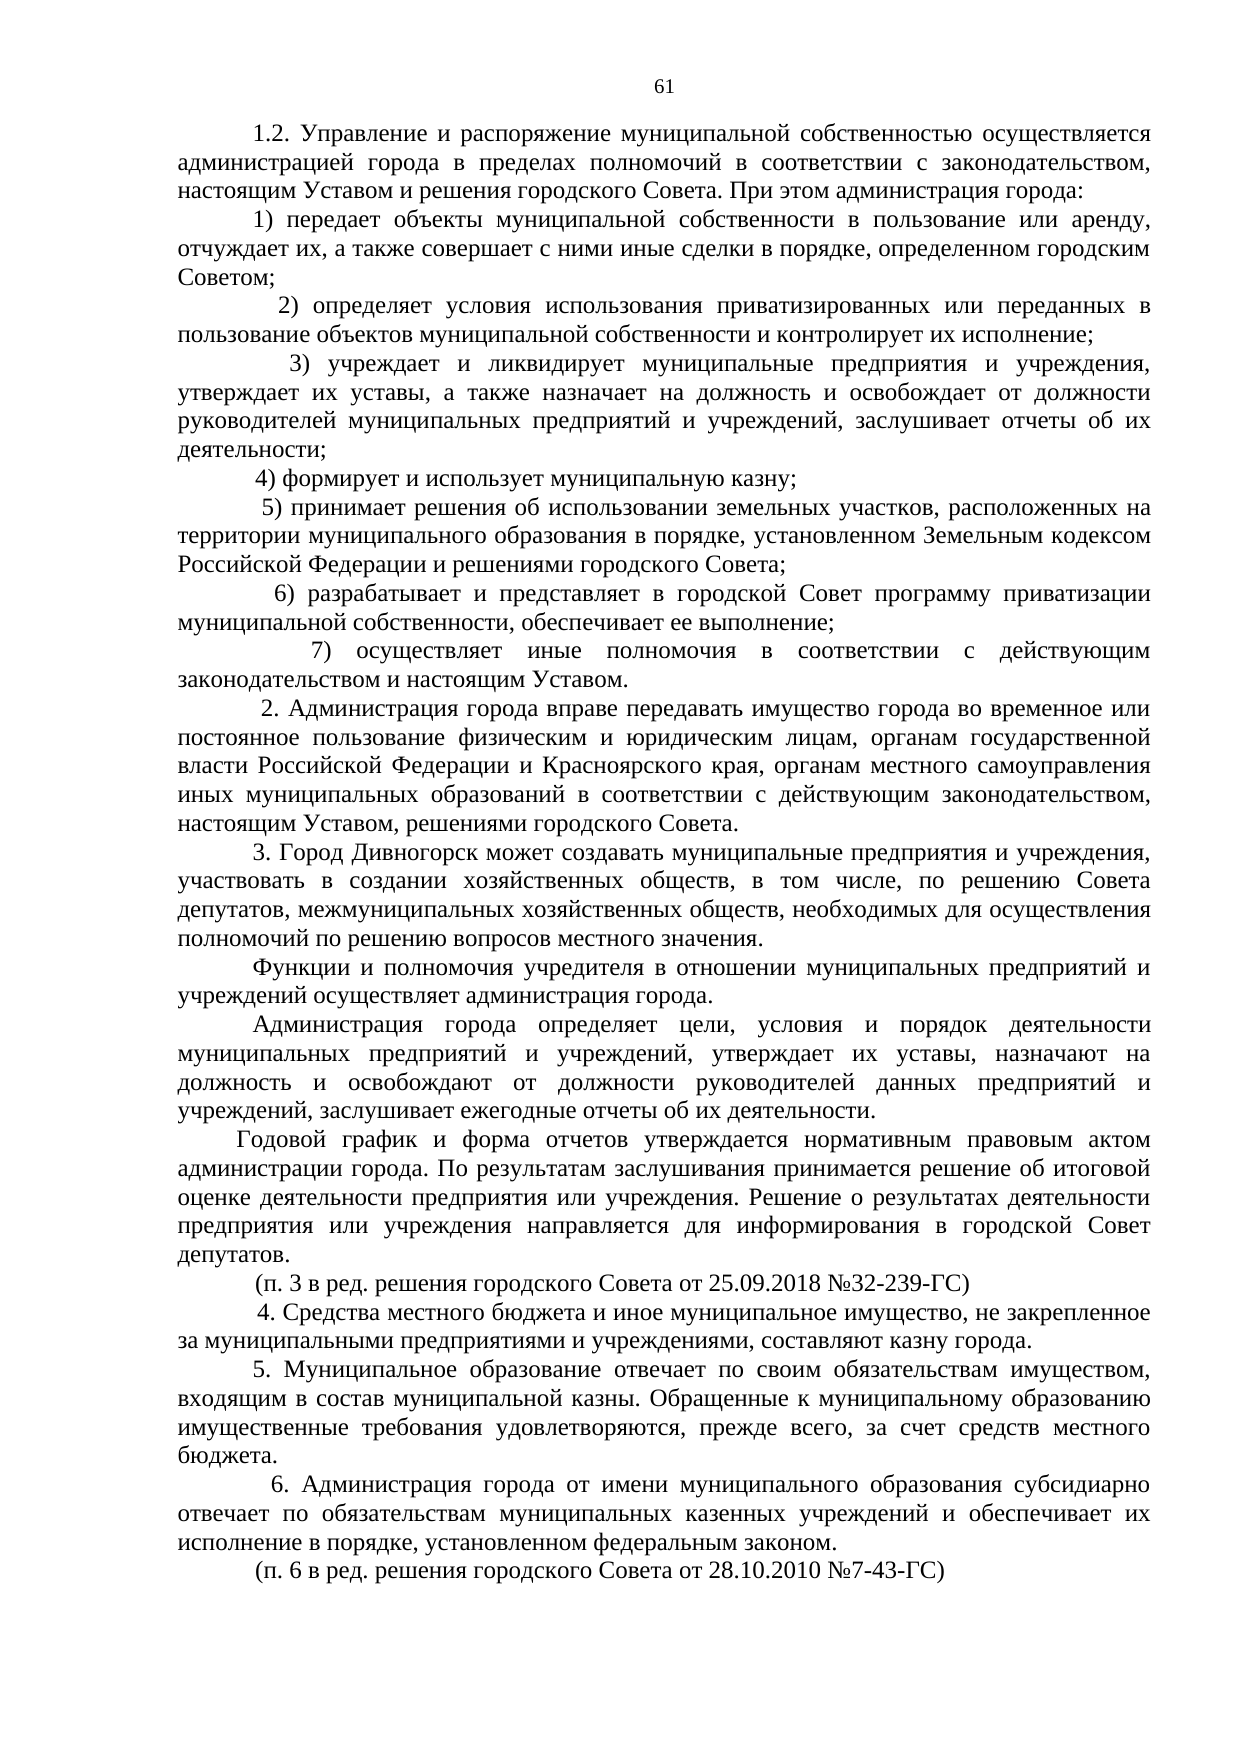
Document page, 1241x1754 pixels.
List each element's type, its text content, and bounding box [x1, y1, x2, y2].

text 6. Администрация города от имени муниципального образования субсидиарно отвечает по обязательствам муниципальных казенных учреждений и обеспечивает их исполнение в порядке, установленном федеральным законом. [177, 1469, 1152, 1556]
text 5) принимает решения об использовании земельных участков, расположенных на территории муниципального образования в порядке, установленном Земельным кодексом Российской Федерации и решениями городского Совета; [177, 492, 1152, 578]
text 1) передает объекты муниципальной собственности в пользование или аренду, отчуждает их, а также совершает с ними иные сделки в порядке, определенном городским Советом; [177, 204, 1152, 291]
text 1.2. Управление и распоряжение муниципальной собственностью осуществляется администрацией города в пределах полномочий в соответствии с законодательством, настоящим Уставом и решения городского Совета. При этом администрация города: [177, 118, 1152, 204]
text (п. 6 в ред. решения городского Совета от 28.10.2010 №7-43-ГС) [177, 1556, 1152, 1584]
text 2. Администрация города вправе передавать имущество города во временное или постоянное пользование физическим и юридическим лицам, органам государственной власти Российской Федерации и Красноярского края, органам местного самоуправления иных муниципальных образований в соответствии с действующим законодательством, настоящим Уставом, решениями городского Совета. [177, 693, 1152, 837]
text 5. Муниципальное образование отвечает по своим обязательствам имуществом, входящим в состав муниципальной казны. Обращенные к муниципальному образованию имущественные требования удовлетворяются, прежде всего, за счет средств местного бюджета. [177, 1354, 1152, 1469]
text 2) определяет условия использования приватизированных или переданных в пользование объектов муниципальной собственности и контролирует их исполнение; [177, 291, 1152, 348]
text 6) разрабатывает и представляет в городской Совет программу приватизации муниципальной собственности, обеспечивает ее выполнение; [177, 578, 1152, 636]
text Годовой график и форма отчетов утверждается нормативным правовым актом администрации города. По результатам заслушивания принимается решение об итоговой оценке деятельности предприятия или учреждения. Решение о результатах деятельности предприятия или учреждения направляется для информирования в городской Совет депутатов. [177, 1124, 1152, 1268]
text 3) учреждает и ликвидирует муниципальные предприятия и учреждения, утверждает их уставы, а также назначает на должность и освобождает от должности руководителей муниципальных предприятий и учреждений, заслушивает отчеты об их деятельности; [177, 348, 1152, 463]
text 7) осуществляет иные полномочия в соответствии с действующим законодательством и настоящим Уставом. [177, 636, 1152, 693]
text 4) формирует и использует муниципальную казну; [177, 463, 1152, 492]
text Администрация города определяет цели, условия и порядок деятельности муниципальных предприятий и учреждений, утверждает их уставы, назначают на должность и освобождают от должности руководителей данных предприятий и учреждений, заслушивает ежегодные отчеты об их деятельности. [177, 1009, 1152, 1124]
text (п. 3 в ред. решения городского Совета от 25.09.2018 №32-239-ГС) [177, 1268, 1152, 1297]
text 3. Город Дивногорск может создавать муниципальные предприятия и учреждения, участвовать в создании хозяйственных обществ, в том числе, по решению Совета депутатов, межмуниципальных хозяйственных обществ, необходимых для осуществления полномочий по решению вопросов местного значения. [177, 837, 1152, 952]
text 4. Средства местного бюджета и иное муниципальное имущество, не закрепленное за муниципальными предприятиями и учреждениями, составляют казну города. [177, 1297, 1152, 1354]
text Функции и полномочия учредителя в отношении муниципальных предприятий и учреждений осуществляет администрация города. [177, 952, 1152, 1009]
